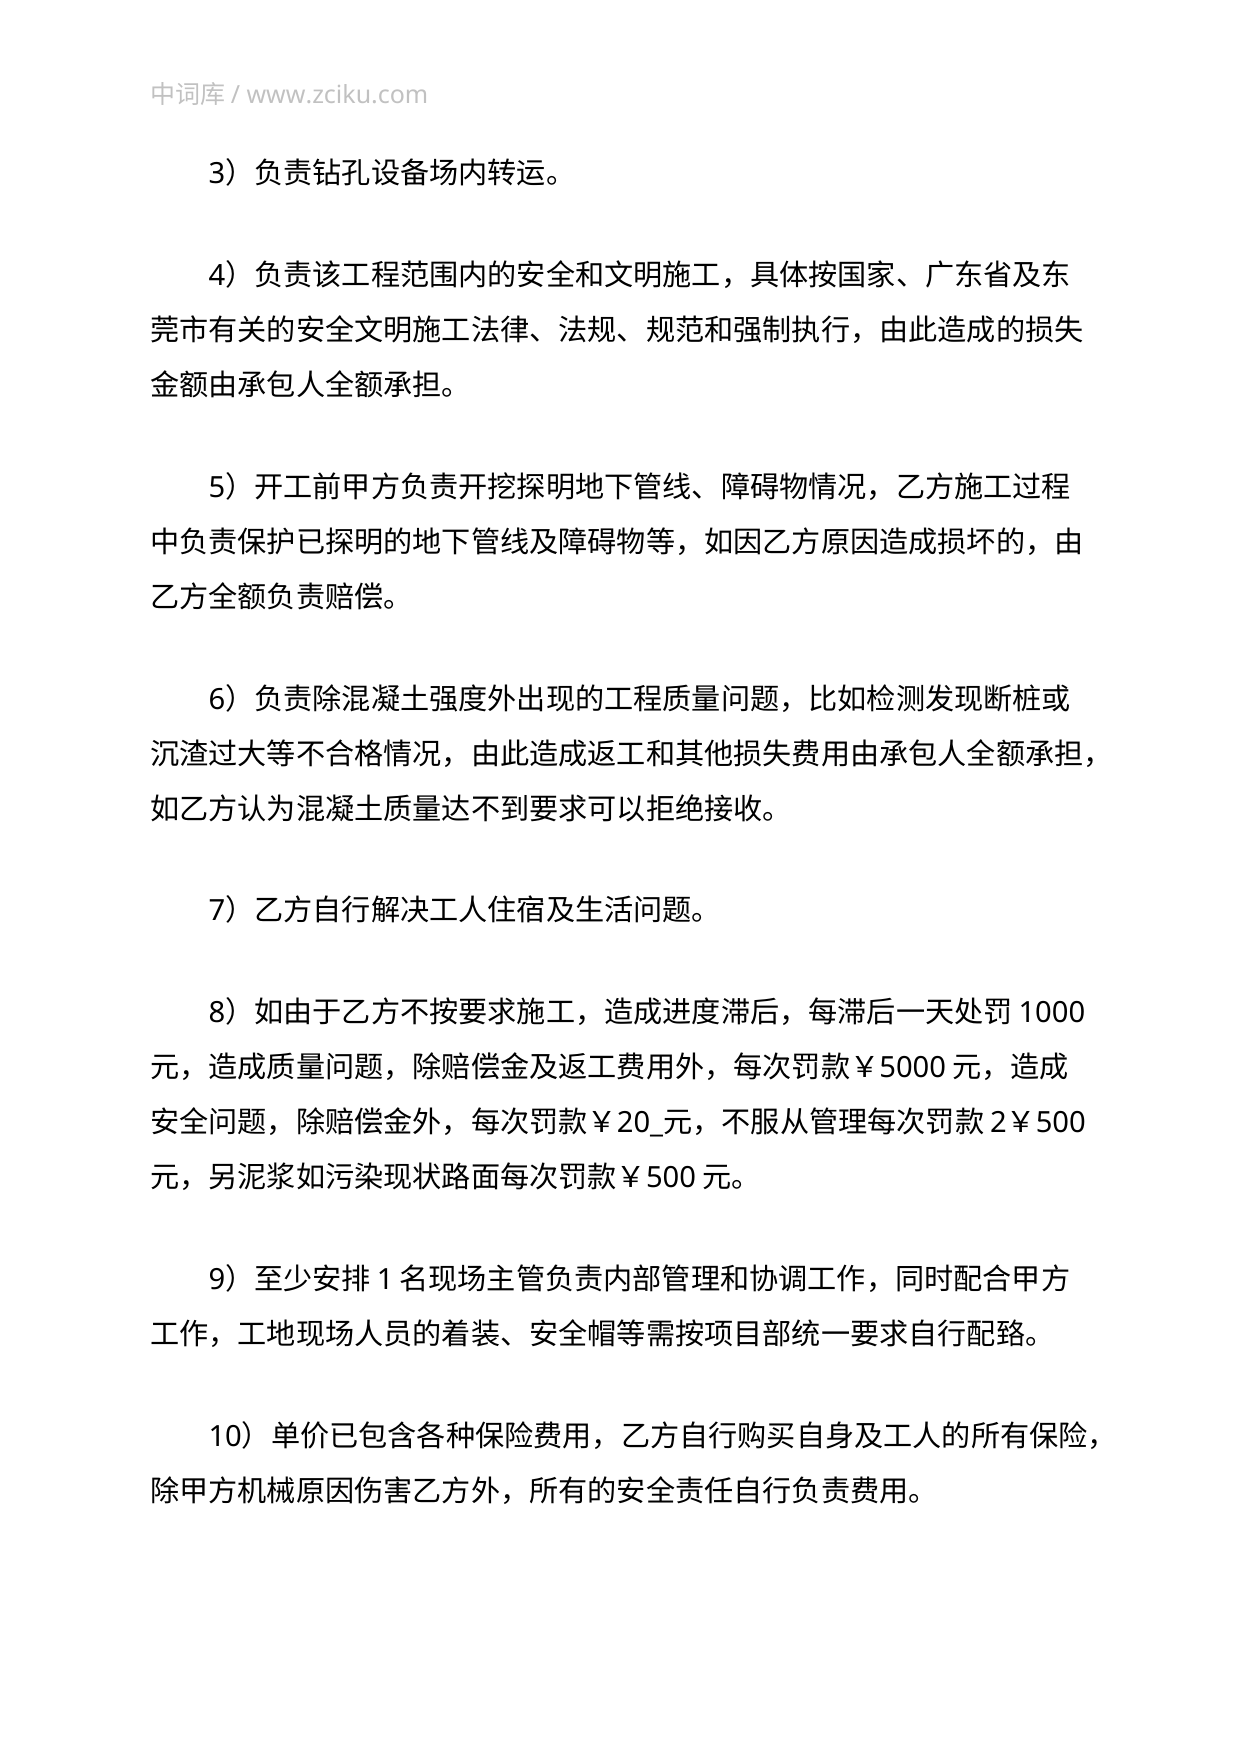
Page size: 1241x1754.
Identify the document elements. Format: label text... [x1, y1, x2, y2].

text 10）单价已包含各种保险费用，乙方自行购买自身及工人的所有保险，除甲方机械原因伤害乙方外，所有的安全责任自行负责费用。 [150, 1413, 1090, 1510]
text 7）乙方自行解决工人住宿及生活问题。 [150, 887, 1090, 929]
text 3）负责钻孔设备场内转运。 [150, 150, 1090, 192]
text 4）负责该工程范围内的安全和文明施工，具体按国家、广东省及东莞市有关的安全文明施工法律、法规、规范和强制执行，由此造成的损失金额由承包人全额承担。 [150, 252, 1090, 404]
text 5）开工前甲方负责开挖探明地下管线、障碍物情况，乙方施工过程中负责保护已探明的地下管线及障碍物等，如因乙方原因造成损坏的，由乙方全额负责赔偿。 [150, 464, 1090, 616]
text 9）至少安排1名现场主管负责内部管理和协调工作，同时配合甲方工作，工地现场人员的着装、安全帽等需按项目部统一要求自行配臵。 [150, 1256, 1090, 1353]
text 6）负责除混凝土强度外出现的工程质量问题，比如检测发现断桩或沉渣过大等不合格情况，由此造成返工和其他损失费用由承包人全额承担，如乙方认为混凝土质量达不到要求可以拒绝接收。 [150, 675, 1090, 827]
text 8）如由于乙方不按要求施工，造成进度滞后，每滞后一天处罚1000元，造成质量问题，除赔偿金及返工费用外，每次罚款￥5000元，造成安全问题，除赔偿金外，每次罚款￥20_元，不服从管理每次罚款2￥500元，另泥浆如污染现状路面每次罚款￥500元。 [150, 989, 1090, 1196]
